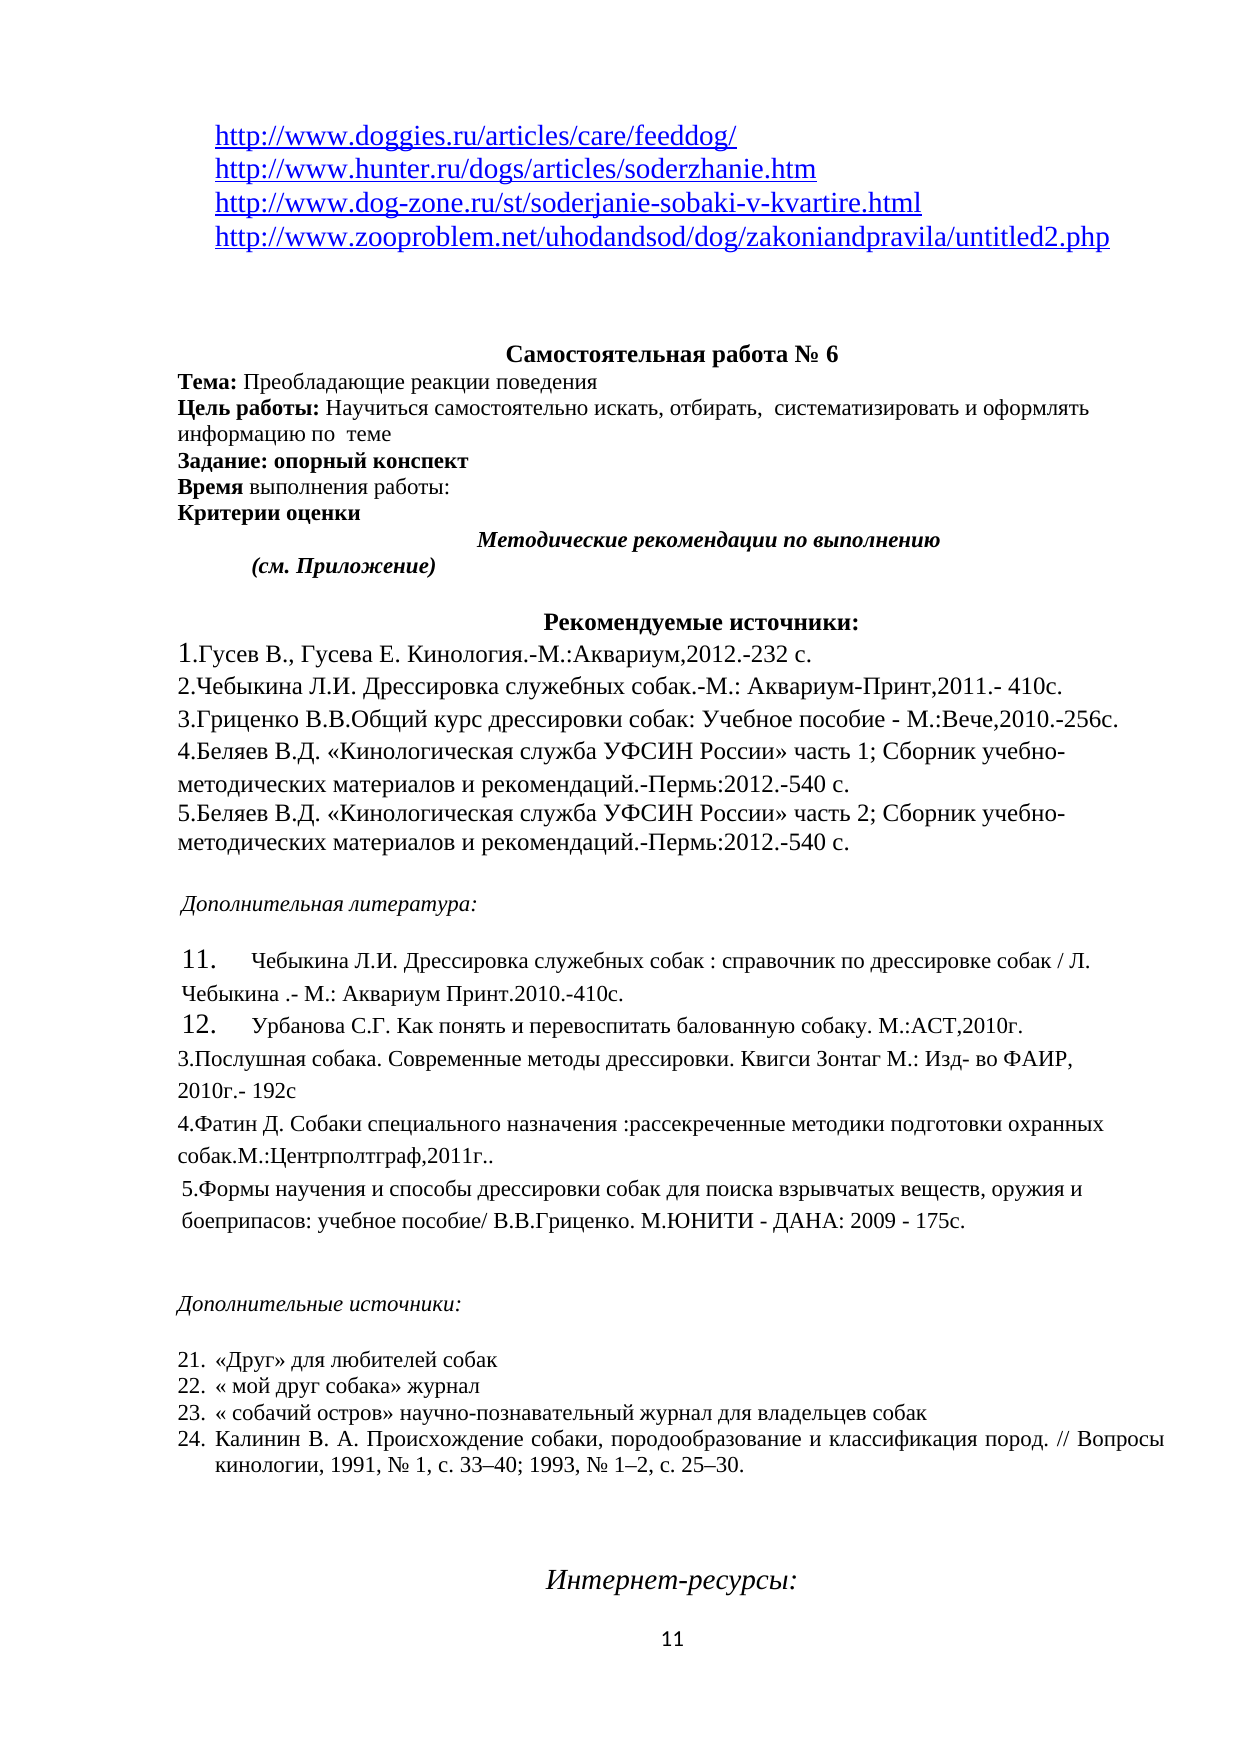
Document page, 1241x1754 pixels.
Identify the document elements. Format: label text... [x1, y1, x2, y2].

list «Друг» для любителей собак [177, 1346, 1167, 1372]
text 2.Чебыкина Л.И. Дрессировка служебных собак.-М.: Аквариум-Принт,2011.- 410с. [177, 668, 1139, 701]
text 4.Фатин Д. Собаки специального назначения :рассекреченные методики подготовки охранных собак.М.:Центрполтграф,2011г.. [177, 1105, 1131, 1170]
text Дополнительная литература: [181, 888, 1167, 917]
text http://www.hunter.ru/dogs/articles/soderzhanie.htm [215, 152, 1167, 185]
list Урбанова С.Г. Как понять и перевоспитать балованную собаку. М.:АСТ,2010г. [181, 1007, 1131, 1040]
text http://www.doggies.ru/articles/care/feeddog/ [215, 118, 1167, 152]
text Методические рекомендации по выполнению [177, 526, 1167, 552]
text Критерии оценки [177, 499, 1167, 526]
text 1.Гусев В., Гусева Е. Кинология.-М.:Аквариум,2012.-232 с. [177, 636, 1167, 668]
list « мой друг собака» журнал [177, 1372, 1167, 1399]
text 3.Послушная собака. Современные методы дрессировки. Квигси Зонтаг М.: Изд- во ФАИР, 2010г.- 192с [177, 1040, 1131, 1105]
text Цель работы: Научиться самостоятельно искать, отбирать, систематизировать и оформлять информацию по теме [177, 394, 1167, 447]
text 5.Формы научения и способы дрессировки собак для поиска взрывчатых веществ, оружия и боеприпасов: учебное пособие/ В.В.Гриценко. М.ЮНИТИ - ДАНА: 2009 - 175с. [181, 1170, 1131, 1235]
text http://www.dog-zone.ru/st/soderjanie-sobaki-v-kvartire.html [215, 185, 1167, 219]
text 5.Беляев В.Д. «Кинологическая служба УФСИН России» часть 2; Сборник учебно-методических материалов и рекомендаций.-Пермь:2012.-540 с. [177, 798, 1167, 856]
list Чебыкина Л.И. Дрессировка служебных собак : справочник по дрессировке собак / Л. Чебыкина .- М.: Аквариум Принт.2010.-410с. [181, 942, 1131, 1007]
text Дополнительные источники: [177, 1291, 1167, 1317]
list Калинин В. А. Происхождение собаки, породообразование и классификация пород. // Вопросы кинологии, 1991, № 1, с. 33–40; 1993, № 1–2, с. 25–30. [177, 1425, 1167, 1478]
text Тема: Преобладающие реакции поведения [177, 368, 1167, 394]
list « собачий остров» научно-познавательный журнал для владельцев собак [177, 1399, 1167, 1425]
text (см. Приложение) [177, 552, 1167, 578]
text Интернет-ресурсы: [177, 1562, 1167, 1596]
text 3.Гриценко В.В.Общий курс дрессировки собак: Учебное пособие - М.:Вече,2010.-256с. [177, 701, 1139, 733]
text Задание: опорный конспект [177, 447, 1167, 473]
text http://www.zooproblem.net/uhodandsod/dog/zakoniandpravila/untitled2.php [215, 219, 1167, 252]
text Рекомендуемые источники: [177, 607, 1167, 636]
text 4.Беляев В.Д. «Кинологическая служба УФСИН России» часть 1; Сборник учебно-методических материалов и рекомендаций.-Пермь:2012.-540 с. [177, 733, 1139, 798]
text Самостоятельная работа № 6 [177, 339, 1167, 368]
text Время выполнения работы: [177, 473, 1167, 499]
